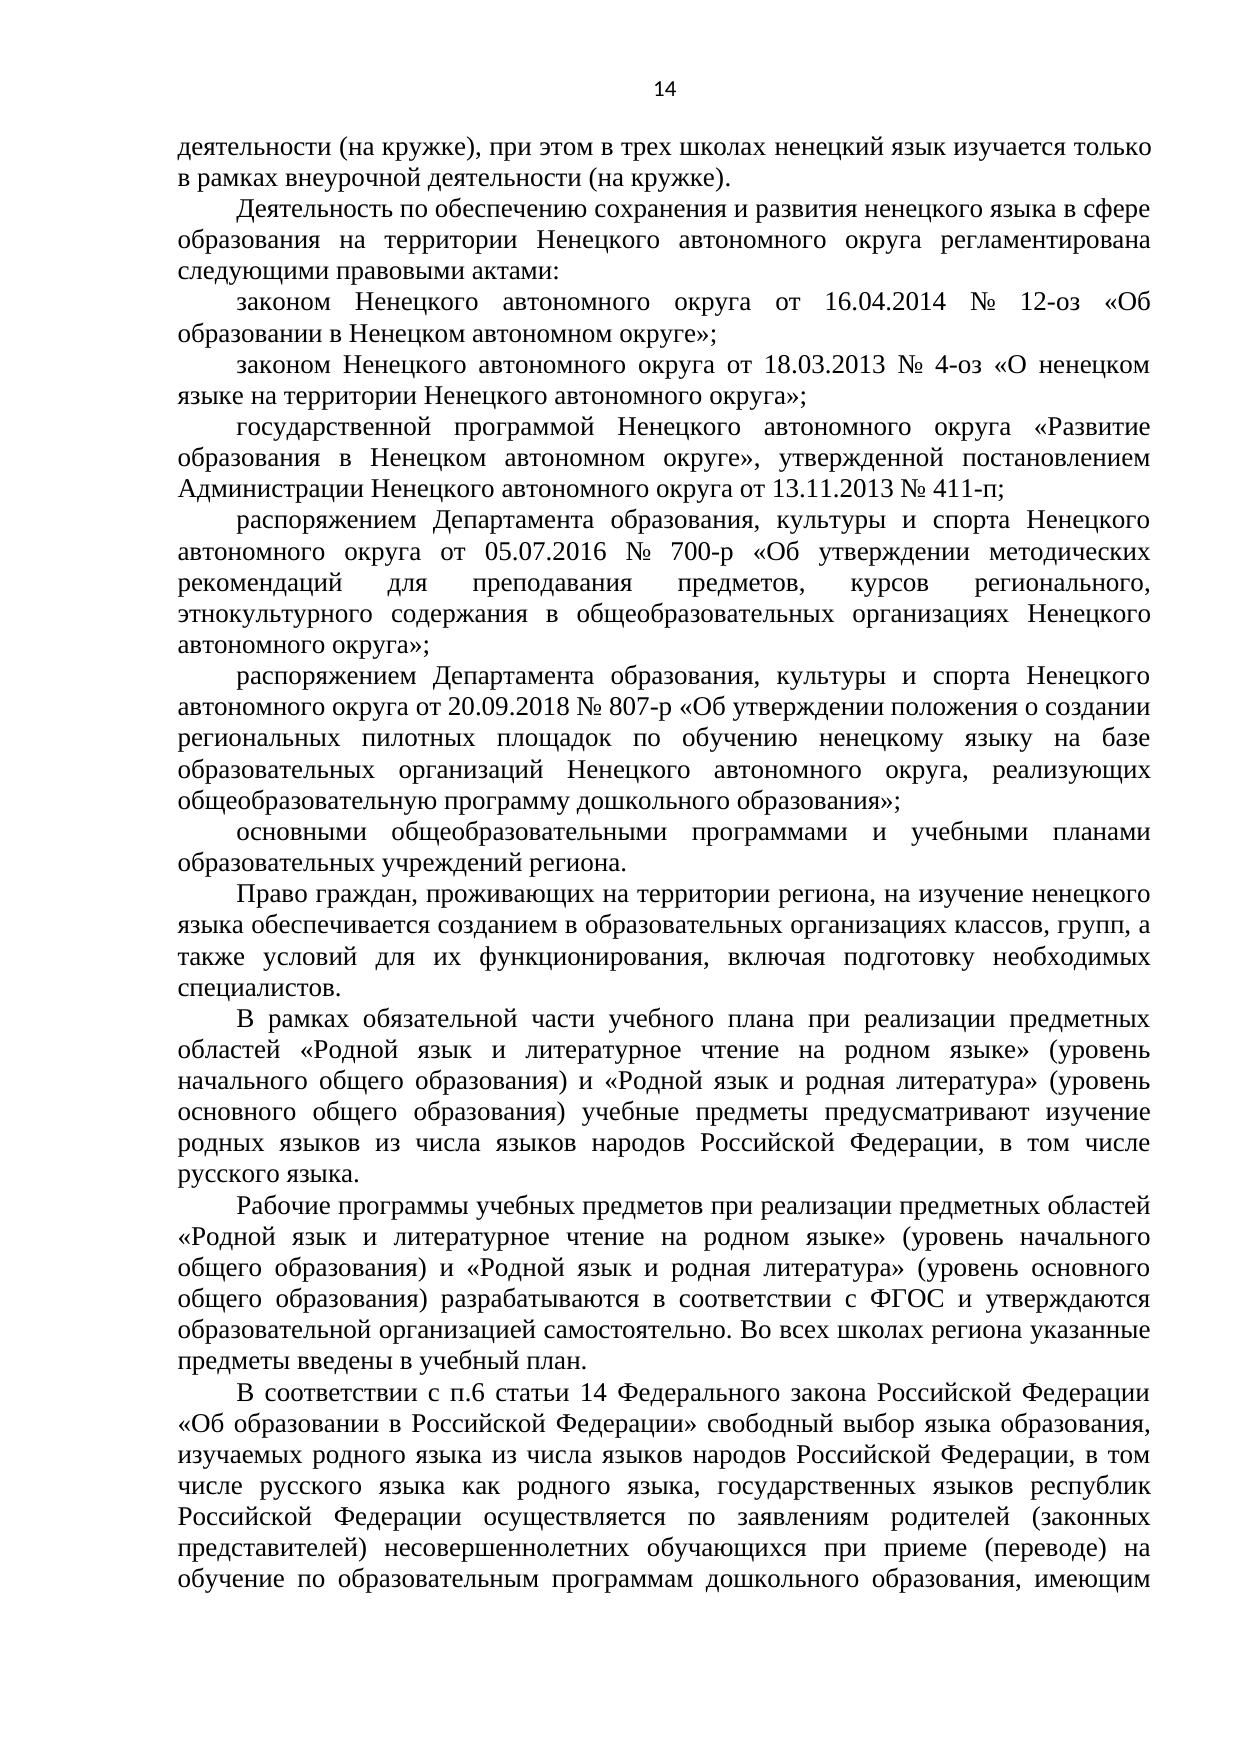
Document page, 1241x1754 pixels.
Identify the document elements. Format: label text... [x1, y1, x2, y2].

text законом Ненецкого автономного округа от 18.03.2013 № 4-оз «О ненецком языке на территории Ненецкого автономного округа»; [177, 348, 1152, 410]
text Деятельность по обеспечению сохранения и развития ненецкого языка в сфере образования на территории Ненецкого автономного округа регламентирована следующими правовыми актами: [177, 192, 1152, 286]
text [177, 1376, 1152, 1594]
text основными общеобразовательными программами и учебными планами образовательных учреждений региона. [177, 815, 1152, 877]
text законом Ненецкого автономного округа от 16.04.2014 № 12-оз «Об образовании в Ненецком автономном округе»; [177, 286, 1152, 348]
text В рамках обязательной части учебного плана при реализации предметных областей «Родной язык и литературное чтение на родном языке» (уровень начального общего образования) и «Родной язык и родная литература» (уровень основного общего образования) учебные предметы предусматривают изучение родных языков из числа языков народов Российской Федерации, в том числе русского языка. [177, 1002, 1152, 1189]
text распоряжением Департамента образования, культуры и спорта Ненецкого автономного округа от 20.09.2018 № 807-р «Об утверждении положения о создании региональных пилотных площадок по обучению ненецкому языку на базе образовательных организаций Ненецкого автономного округа, реализующих общеобразовательную программу дошкольного образования»; [177, 659, 1152, 815]
text государственной программой Ненецкого автономного округа «Развитие образования в Ненецком автономном округе», утвержденной постановлением Администрации Ненецкого автономного округа от 13.11.2013 № 411-п; [177, 410, 1152, 503]
text распоряжением Департамента образования, культуры и спорта Ненецкого автономного округа от 05.07.2016 № 700-р «Об утверждении методических рекомендаций для преподавания предметов, курсов регионального, этнокультурного содержания в общеобразовательных организациях Ненецкого автономного округа»; [177, 503, 1152, 659]
text Право граждан, проживающих на территории региона, на изучение ненецкого языка обеспечивается созданием в образовательных организациях классов, групп, а также условий для их функционирования, включая подготовку необходимых специалистов. [177, 877, 1152, 1002]
text Рабочие программы учебных предметов при реализации предметных областей «Родной язык и литературное чтение на родном языке» (уровень начального общего образования) и «Родной язык и родная литература» (уровень основного общего образования) разрабатываются в соответствии с ФГОС и утверждаются образовательной организацией самостоятельно. Во всех школах региона указанные предметы введены в учебный план. [177, 1189, 1152, 1376]
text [177, 130, 1152, 192]
